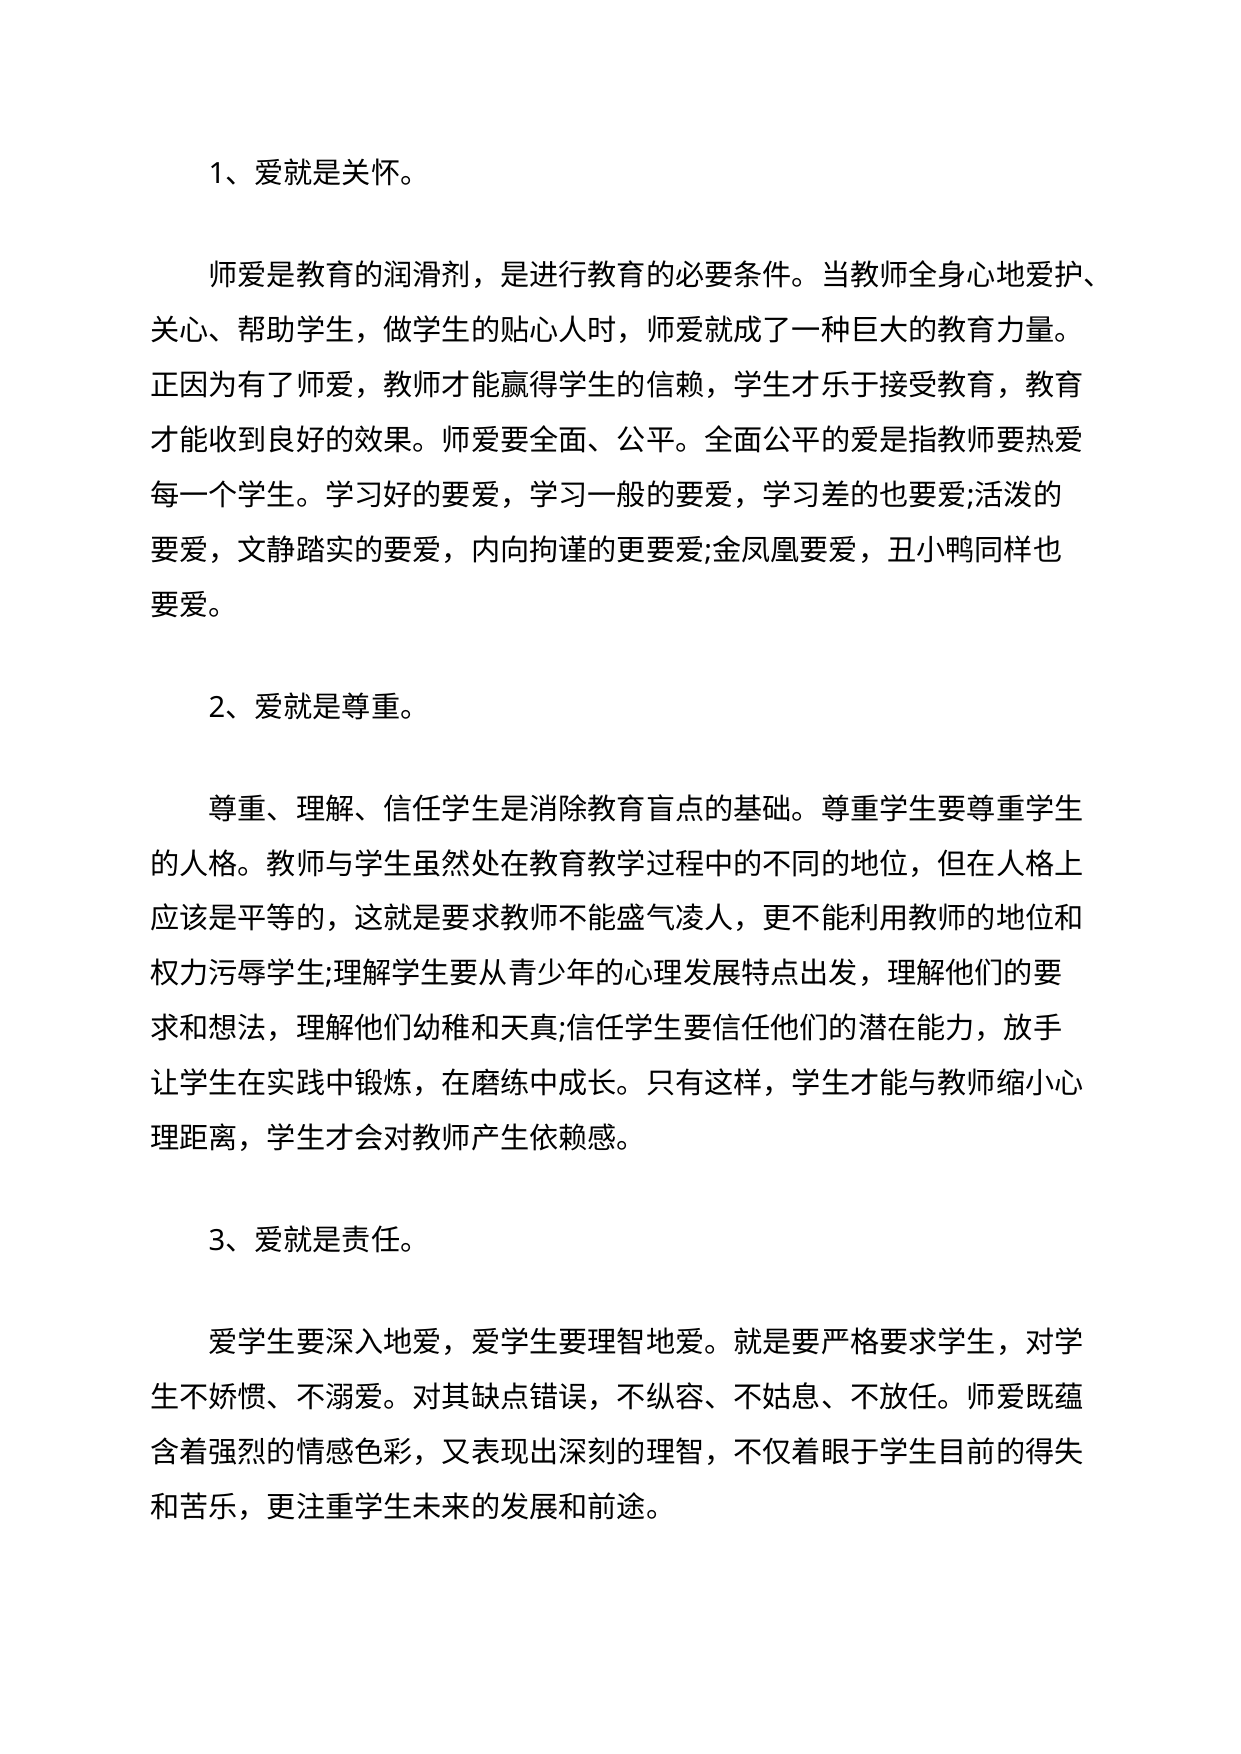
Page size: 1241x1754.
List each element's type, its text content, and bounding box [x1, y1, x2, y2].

text 师爱是教育的润滑剂，是进行教育的必要条件。当教师全身心地爱护、关心、帮助学生，做学生的贴心人时，师爱就成了一种巨大的教育力量。正因为有了师爱，教师才能赢得学生的信赖，学生才乐于接受教育，教育才能收到良好的效果。师爱要全面、公平。全面公平的爱是指教师要热爱每一个学生。学习好的要爱，学习一般的要爱，学习差的也要爱;活泼的要爱，文静踏实的要爱，内向拘谨的更要爱;金凤凰要爱，丑小鸭同样也要爱。 [150, 252, 1090, 624]
text 爱学生要深入地爱，爱学生要理智地爱。就是要严格要求学生，对学生不娇惯、不溺爱。对其缺点错误，不纵容、不姑息、不放任。师爱既蕴含着强烈的情感色彩，又表现出深刻的理智，不仅着眼于学生目前的得失和苦乐，更注重学生未来的发展和前途。 [150, 1319, 1090, 1526]
text 1、爱就是关怀。 [150, 150, 1090, 192]
text 2、爱就是尊重。 [150, 683, 1090, 726]
text 3、爱就是责任。 [150, 1217, 1090, 1259]
text 尊重、理解、信任学生是消除教育盲点的基础。尊重学生要尊重学生的人格。教师与学生虽然处在教育教学过程中的不同的地位，但在人格上应该是平等的，这就是要求教师不能盛气凌人，更不能利用教师的地位和权力污辱学生;理解学生要从青少年的心理发展特点出发，理解他们的要求和想法，理解他们幼稚和天真;信任学生要信任他们的潜在能力，放手让学生在实践中锻炼，在磨练中成长。只有这样，学生才能与教师缩小心理距离，学生才会对教师产生依赖感。 [150, 785, 1090, 1157]
